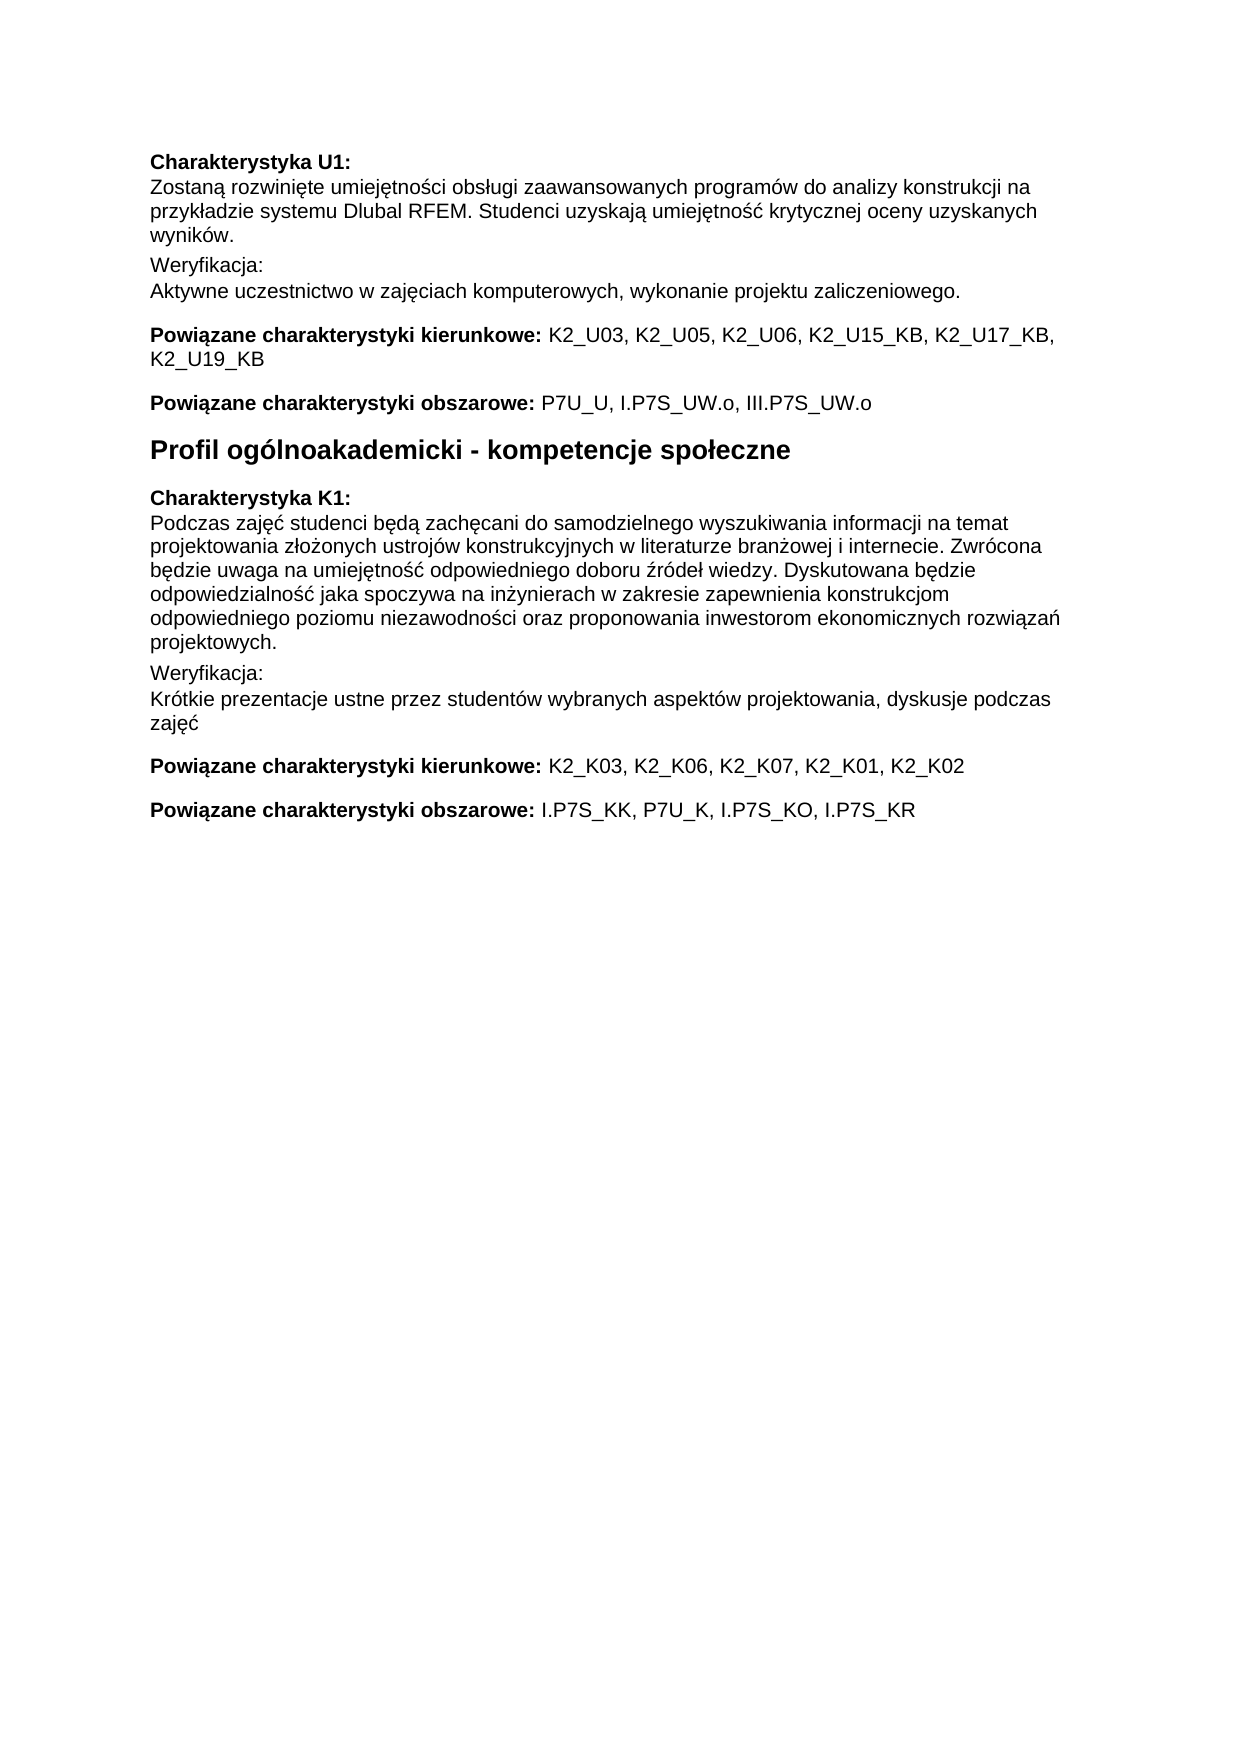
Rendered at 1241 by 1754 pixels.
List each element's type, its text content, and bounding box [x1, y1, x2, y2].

text Podczas zajęć studenci będą zachęcani do samodzielnego wyszukiwania informacji na temat projektowania złożonych ustrojów konstrukcyjnych w literaturze branżowej i internecie. Zwrócona będzie uwaga na umiejętność odpowiedniego doboru źródeł wiedzy. Dyskutowana będzie odpowiedzialność jaka spoczywa na inżynierach w zakresie zapewnienia konstrukcjom odpowiedniego poziomu niezawodności oraz proponowania inwestorom ekonomicznych rozwiązań projektowych. [150, 510, 1090, 654]
text Powiązane charakterystyki obszarowe: I.P7S_KK, P7U_K, I.P7S_KO, I.P7S_KR [150, 798, 1090, 822]
text Powiązane charakterystyki kierunkowe: K2_U03, K2_U05, K2_U06, K2_U15_KB, K2_U17_KB, K2_U19_KB [150, 323, 1090, 371]
text Powiązane charakterystyki obszarowe: P7U_U, I.P7S_UW.o, III.P7S_UW.o [150, 391, 1090, 414]
subtitle Profil ogólnoakademicki - kompetencje społeczne [150, 434, 1090, 466]
text Aktywne uczestnictwo w zajęciach komputerowych, wykonanie projektu zaliczeniowego. [150, 279, 1090, 303]
text Charakterystyka K1: [150, 485, 1090, 509]
text Zostaną rozwinięte umiejętności obsługi zaawansowanych programów do analizy konstrukcji na przykładzie systemu Dlubal RFEM. Studenci uzyskają umiejętność krytycznej oceny uzyskanych wyników. [150, 175, 1090, 247]
text Weryfikacja: [150, 253, 1090, 277]
text Powiązane charakterystyki kierunkowe: K2_K03, K2_K06, K2_K07, K2_K01, K2_K02 [150, 754, 1090, 778]
text Weryfikacja: [150, 660, 1090, 684]
text Krótkie prezentacje ustne przez studentów wybranych aspektów projektowania, dyskusje podczas zajęć [150, 686, 1090, 734]
text Charakterystyka U1: [150, 150, 1090, 174]
